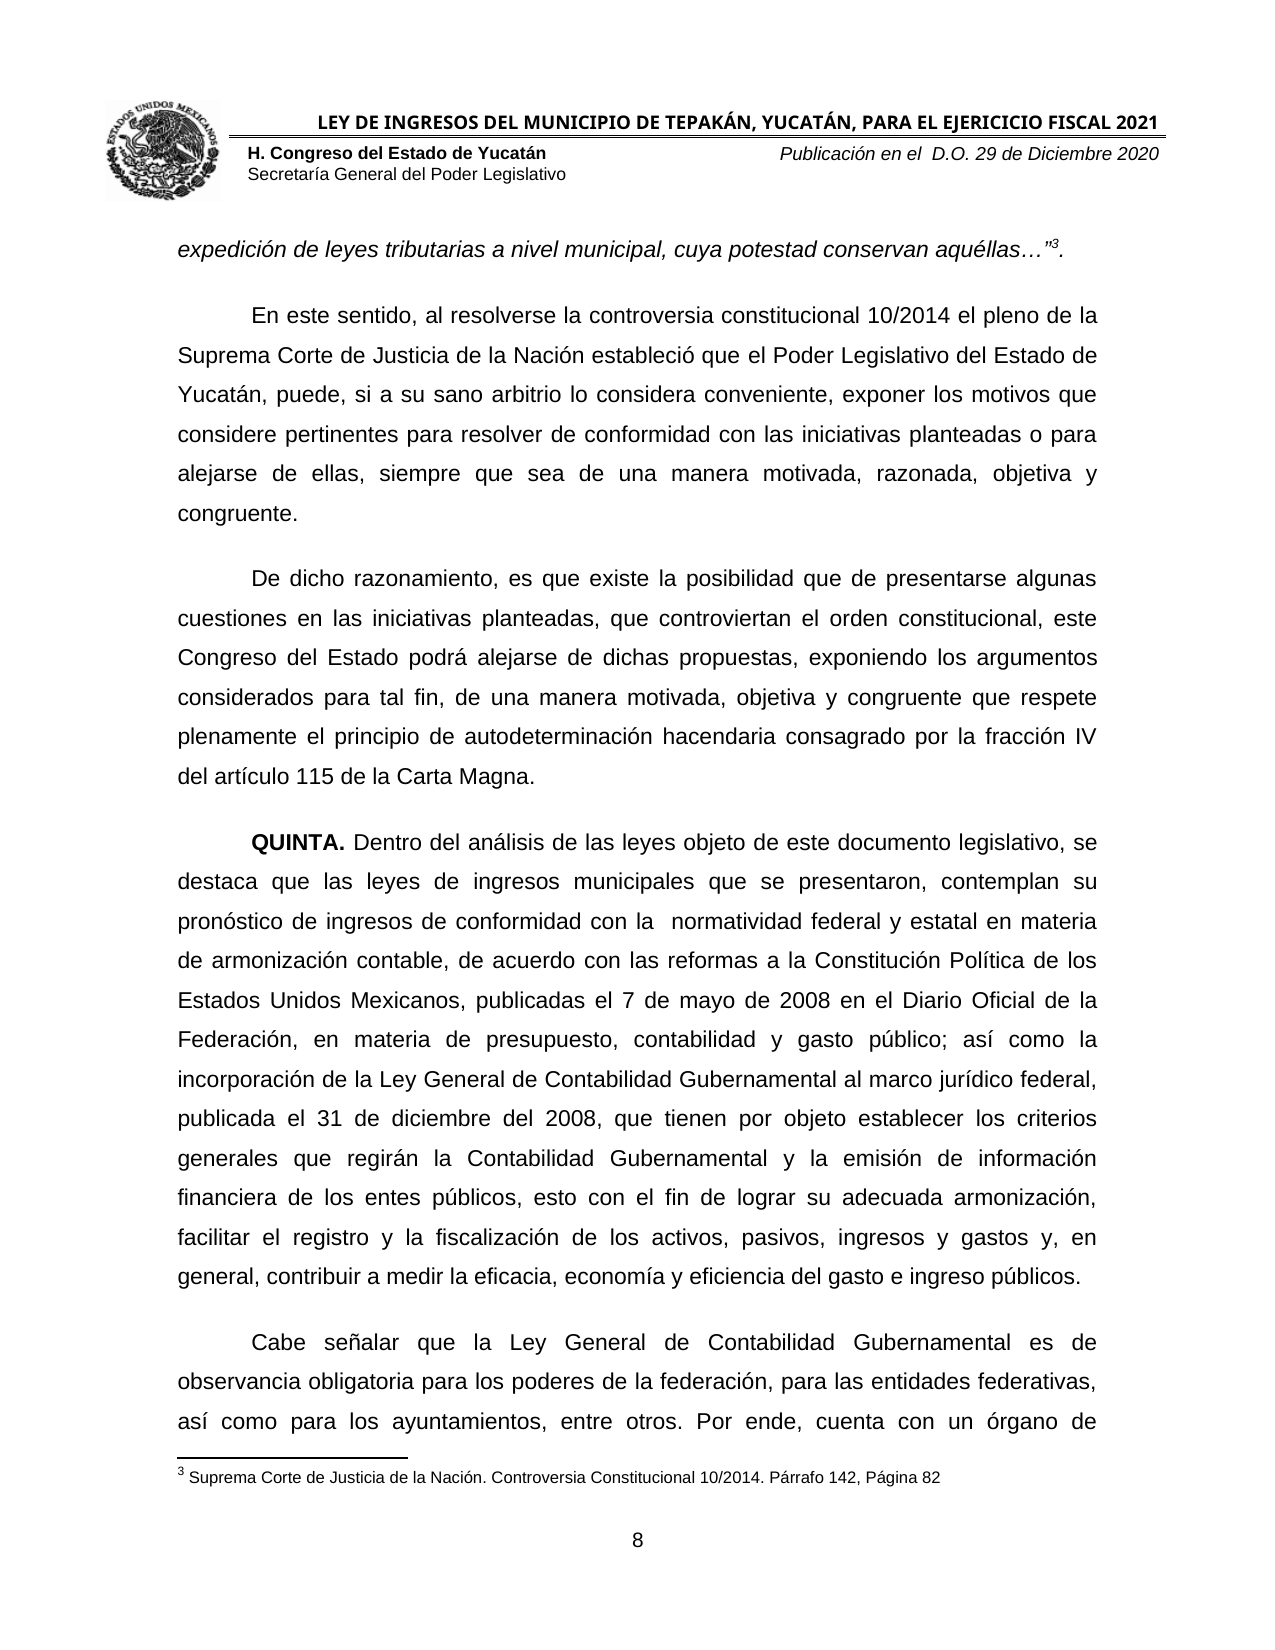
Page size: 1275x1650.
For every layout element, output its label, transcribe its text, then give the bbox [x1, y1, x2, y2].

text En este sentido, al resolverse la controversia constitucional 10/2014 el pleno de la Suprema Corte de Justicia de la Nación estableció que el Poder Legislativo del Estado de Yucatán, puede, si a su sano arbitrio lo considera conveniente, exponer los motivos que considere pertinentes para resolver de conformidad con las iniciativas planteadas o para alejarse de ellas, siempre que sea de una manera motivada, razonada, objetiva y congruente. [177, 302, 1098, 526]
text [177, 236, 1098, 263]
text QUINTA. Dentro del análisis de las leyes objeto de este documento legislativo, se destaca que las leyes de ingresos municipales que se presentaron, contemplan su pronóstico de ingresos de conformidad con la normatividad federal y estatal en materia de armonización contable, de acuerdo con las reformas a la Constitución Política de los Estados Unidos Mexicanos, publicadas el 7 de mayo de 2008 en el Diario Oficial de la Federación, en materia de presupuesto, contabilidad y gasto público; así como la incorporación de la Ley General de Contabilidad Gubernamental al marco jurídico federal, publicada el 31 de diciembre del 2008, que tienen por objeto establecer los criterios generales que regirán la Contabilidad Gubernamental y la emisión de información financiera de los entes públicos, esto con el fin de lograr su adecuada armonización, facilitar el registro y la fiscalización de los activos, pasivos, ingresos y gastos y, en general, contribuir a medir la eficacia, economía y eficiencia del gasto e ingreso públicos. [177, 829, 1098, 1289]
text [177, 1329, 1098, 1434]
text De dicho razonamiento, es que existe la posibilidad que de presentarse algunas cuestiones en las iniciativas planteadas, que controviertan el orden constitucional, este Congreso del Estado podrá alejarse de dichas propuestas, exponiendo los argumentos considerados para tal fin, de una manera motivada, objetiva y congruente que respete plenamente el principio de autodeterminación hacendaria consagrado por la fracción IV del artículo 115 de la Carta Magna. [177, 565, 1098, 789]
